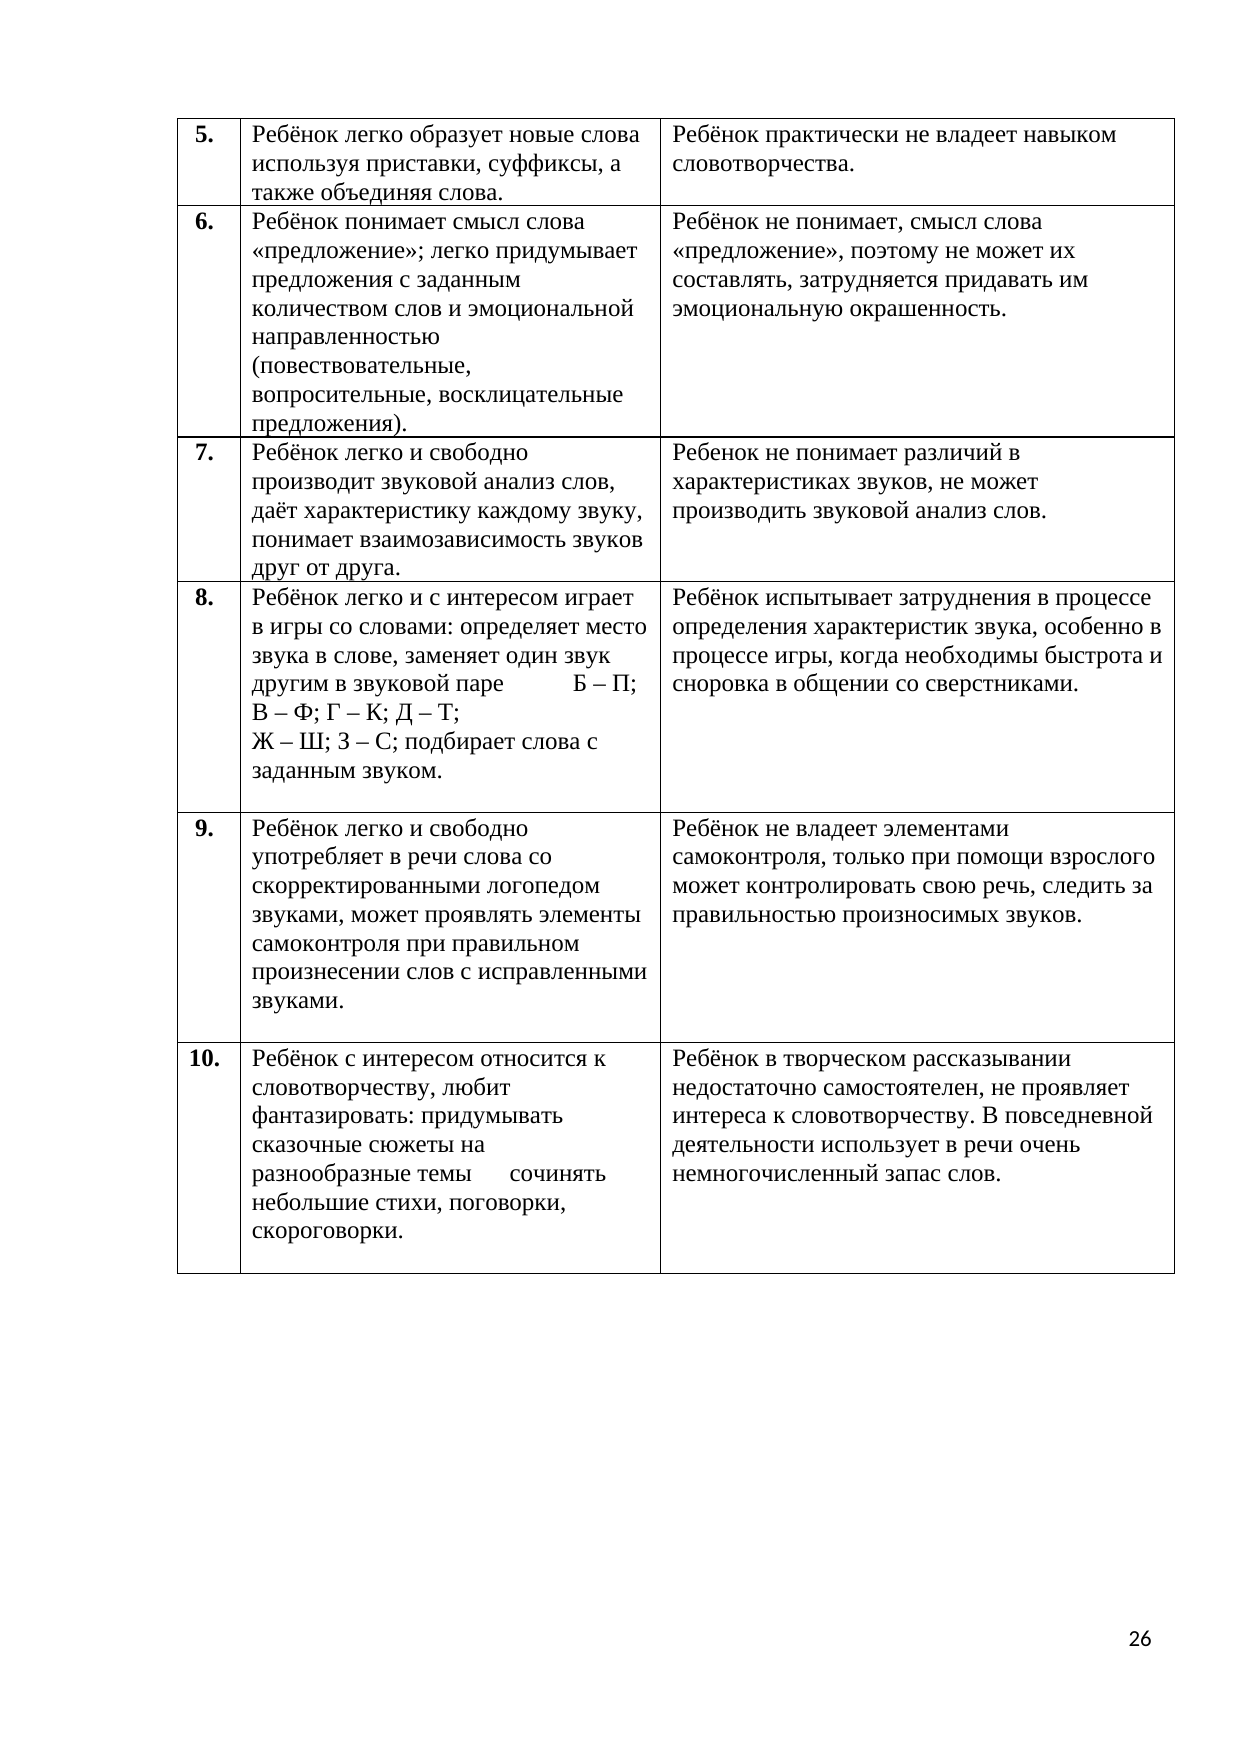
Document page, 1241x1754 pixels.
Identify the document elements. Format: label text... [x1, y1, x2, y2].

table_cell 6. [178, 206, 240, 436]
table_cell 7. [178, 438, 240, 581]
table_cell Ребенок не понимает различий в характеристиках звуков, не может производить звуковой анализ слов. [661, 438, 1174, 581]
table_cell Ребёнок практически не владеет навыком словотворчества. [661, 119, 1174, 205]
table_cell Ребёнок не понимает, смысл слова «предложение», поэтому не может их составлять, затрудняется придавать им эмоциональную окрашенность. [661, 206, 1174, 436]
table_cell 8. [178, 582, 240, 812]
table_cell Ребёнок легко образует новые слова используя приставки, суффиксы, а также объединяя слова. [241, 119, 660, 205]
table_cell Ребёнок легко и свободно производит звуковой анализ слов, даёт характеристику каждому звуку, понимает взаимозависимость звуков друг от друга. [241, 438, 660, 581]
table_cell Ребёнок легко и с интересом играет в игры со словами: определяет место звука в слове, заменяет один звук другим в звуковой паре Б – П; В – Ф; Г – К; Д – Т; Ж – Ш; З – С; подбирает слова с заданным звуком. [241, 582, 660, 812]
table_cell 9. [178, 813, 240, 1042]
table_cell Ребёнок понимает смысл слова «предложение»; легко придумывает предложения с заданным количеством слов и эмоциональной направленностью (повествовательные, вопросительные, восклицательные предложения). [241, 206, 660, 436]
table_cell Ребёнок в творческом рассказывании недостаточно самостоятелен, не проявляет интереса к словотворчеству. В повседневной деятельности использует в речи очень немногочисленный запас слов. [661, 1043, 1174, 1273]
table_cell Ребёнок испытывает затруднения в процессе определения характеристик звука, особенно в процессе игры, когда необходимы быстрота и сноровка в общении со сверстниками. [661, 582, 1174, 812]
table_cell 10. [178, 1043, 240, 1273]
table_cell 5. [178, 119, 240, 205]
table_cell Ребёнок легко и свободно употребляет в речи слова со скорректированными логопедом звуками, может проявлять элементы самоконтроля при правильном произнесении слов с исправленными звуками. [241, 813, 660, 1042]
table_cell Ребёнок не владеет элементами самоконтроля, только при помощи взрослого может контролировать свою речь, следить за правильностью произносимых звуков. [661, 813, 1174, 1042]
table_cell Ребёнок с интересом относится к словотворчеству, любит фантазировать: придумывать сказочные сюжеты на разнообразные темы сочинять небольшие стихи, поговорки, скороговорки. [241, 1043, 660, 1273]
